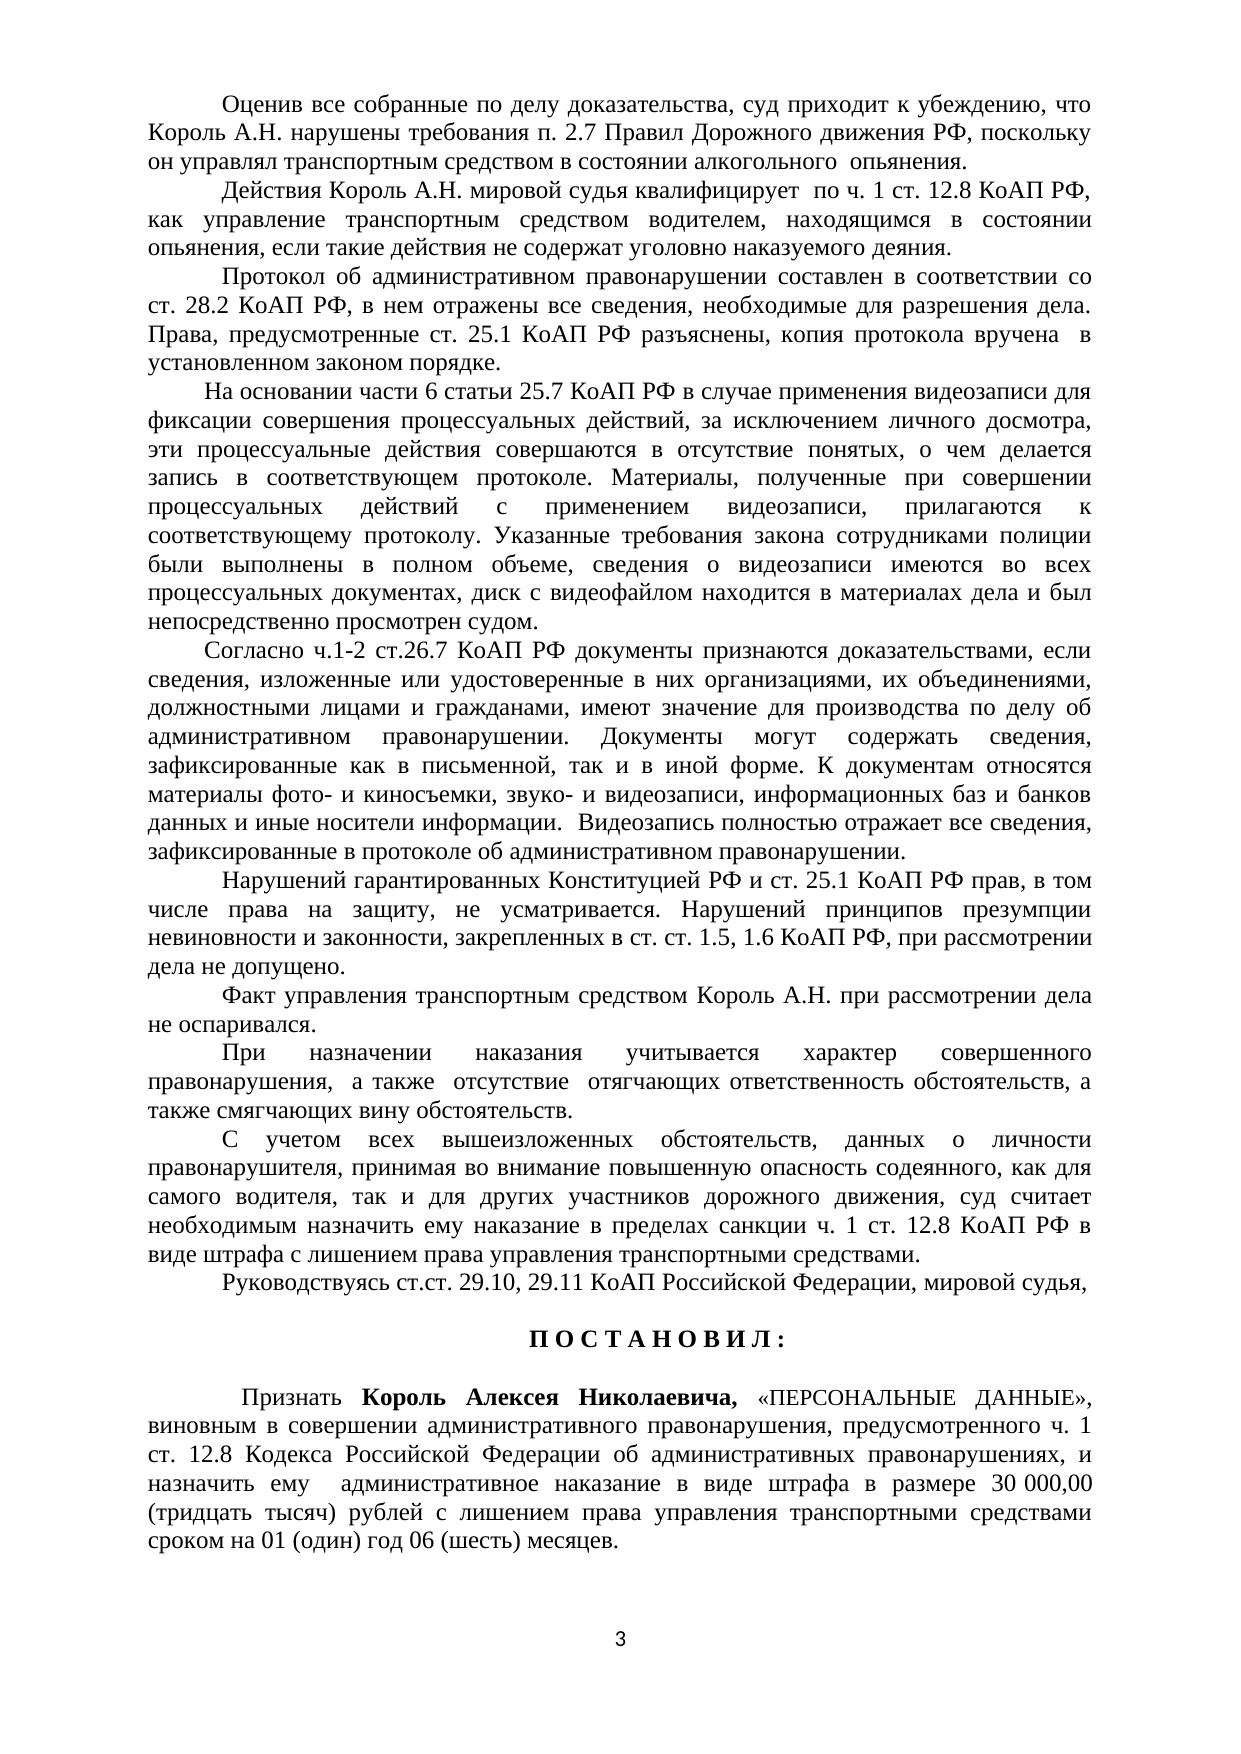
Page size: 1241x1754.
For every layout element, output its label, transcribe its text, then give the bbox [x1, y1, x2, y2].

text Признать Король Алексея Николаевича, «ПЕРСОНАЛЬНЫЕ ДАННЫЕ», виновным в совершении административного правонарушения, предусмотренного ч. 1 ст. 12.8 Кодекса Российской Федерации об административных правонарушениях, и назначить ему административное наказание в виде штрафа в размере 30 000,00 (тридцать тысяч) рублей с лишением права управления транспортными средствами сроком на 01 (один) год 06 (шесть) месяцев. [148, 1382, 1092, 1554]
text Руководствуясь ст.ст. 29.10, 29.11 КоАП Российской Федерации, мировой судья, [148, 1267, 1092, 1296]
text С учетом всех вышеизложенных обстоятельств, данных о личности правонарушителя, принимая во внимание повышенную опасность содеянного, как для самого водителя, так и для других участников дорожного движения, суд считает необходимым назначить ему наказание в пределах санкции ч. 1 ст. 12.8 КоАП РФ в виде штрафа с лишением права управления транспортными средствами. [148, 1124, 1092, 1267]
text Оценив все собранные по делу доказательства, суд приходит к убеждению, что Король А.Н. нарушены требования п. 2.7 Правил Дорожного движения РФ, поскольку он управлял транспортным средством в состоянии алкогольного опьянения. [148, 89, 1092, 175]
text Согласно ч.1-2 ст.26.7 КоАП РФ документы признаются доказательствами, если сведения, изложенные или удостоверенные в них организациями, их объединениями, должностными лицами и гражданами, имеют значение для производства по делу об административном правонарушении. Документы могут содержать сведения, зафиксированные как в письменной, так и в иной форме. К документам относятся материалы фото- и киносъемки, звуко- и видеозаписи, информационных баз и банков данных и иные носители информации. Видеозапись полностью отражает все сведения, зафиксированные в протоколе об административном правонарушении. [148, 635, 1092, 865]
text При назначении наказания учитывается характер совершенного правонарушения, а также отсутствие отягчающих ответственность обстоятельств, а также смягчающих вину обстоятельств. [148, 1037, 1092, 1124]
text П О С Т А Н О В И Л : [148, 1324, 1092, 1353]
text Нарушений гарантированных Конституцией РФ и ст. 25.1 КоАП РФ прав, в том числе права на защиту, не усматривается. Нарушений принципов презумпции невиновности и законности, закрепленных в ст. ст. 1.5, 1.6 КоАП РФ, при рассмотрении дела не допущено. [148, 865, 1092, 980]
text На основании части 6 статьи 25.7 КоАП РФ в случае применения видеозаписи для фиксации совершения процессуальных действий, за исключением личного досмотра, эти процессуальные действия совершаются в отсутствие понятых, о чем делается запись в соответствующем протоколе. Материалы, полученные при совершении процессуальных действий с применением видеозаписи, прилагаются к соответствующему протоколу. Указанные требования закона сотрудниками полиции были выполнены в полном объеме, сведения о видеозаписи имеются во всех процессуальных документах, диск с видеофайлом находится в материалах дела и был непосредственно просмотрен судом. [148, 376, 1092, 635]
text Факт управления транспортным средством Король А.Н. при рассмотрении дела не оспаривался. [148, 980, 1092, 1037]
text Действия Король А.Н. мировой судья квалифицирует по ч. 1 ст. 12.8 КоАП РФ, как управление транспортным средством водителем, находящимся в состоянии опьянения, если такие действия не содержат уголовно наказуемого деяния. [148, 175, 1092, 261]
text Протокол об административном правонарушении составлен в соответствии со ст. 28.2 КоАП РФ, в нем отражены все сведения, необходимые для разрешения дела. Права, предусмотренные ст. 25.1 КоАП РФ разъяснены, копия протокола вручена в установленном законом порядке. [148, 261, 1092, 376]
